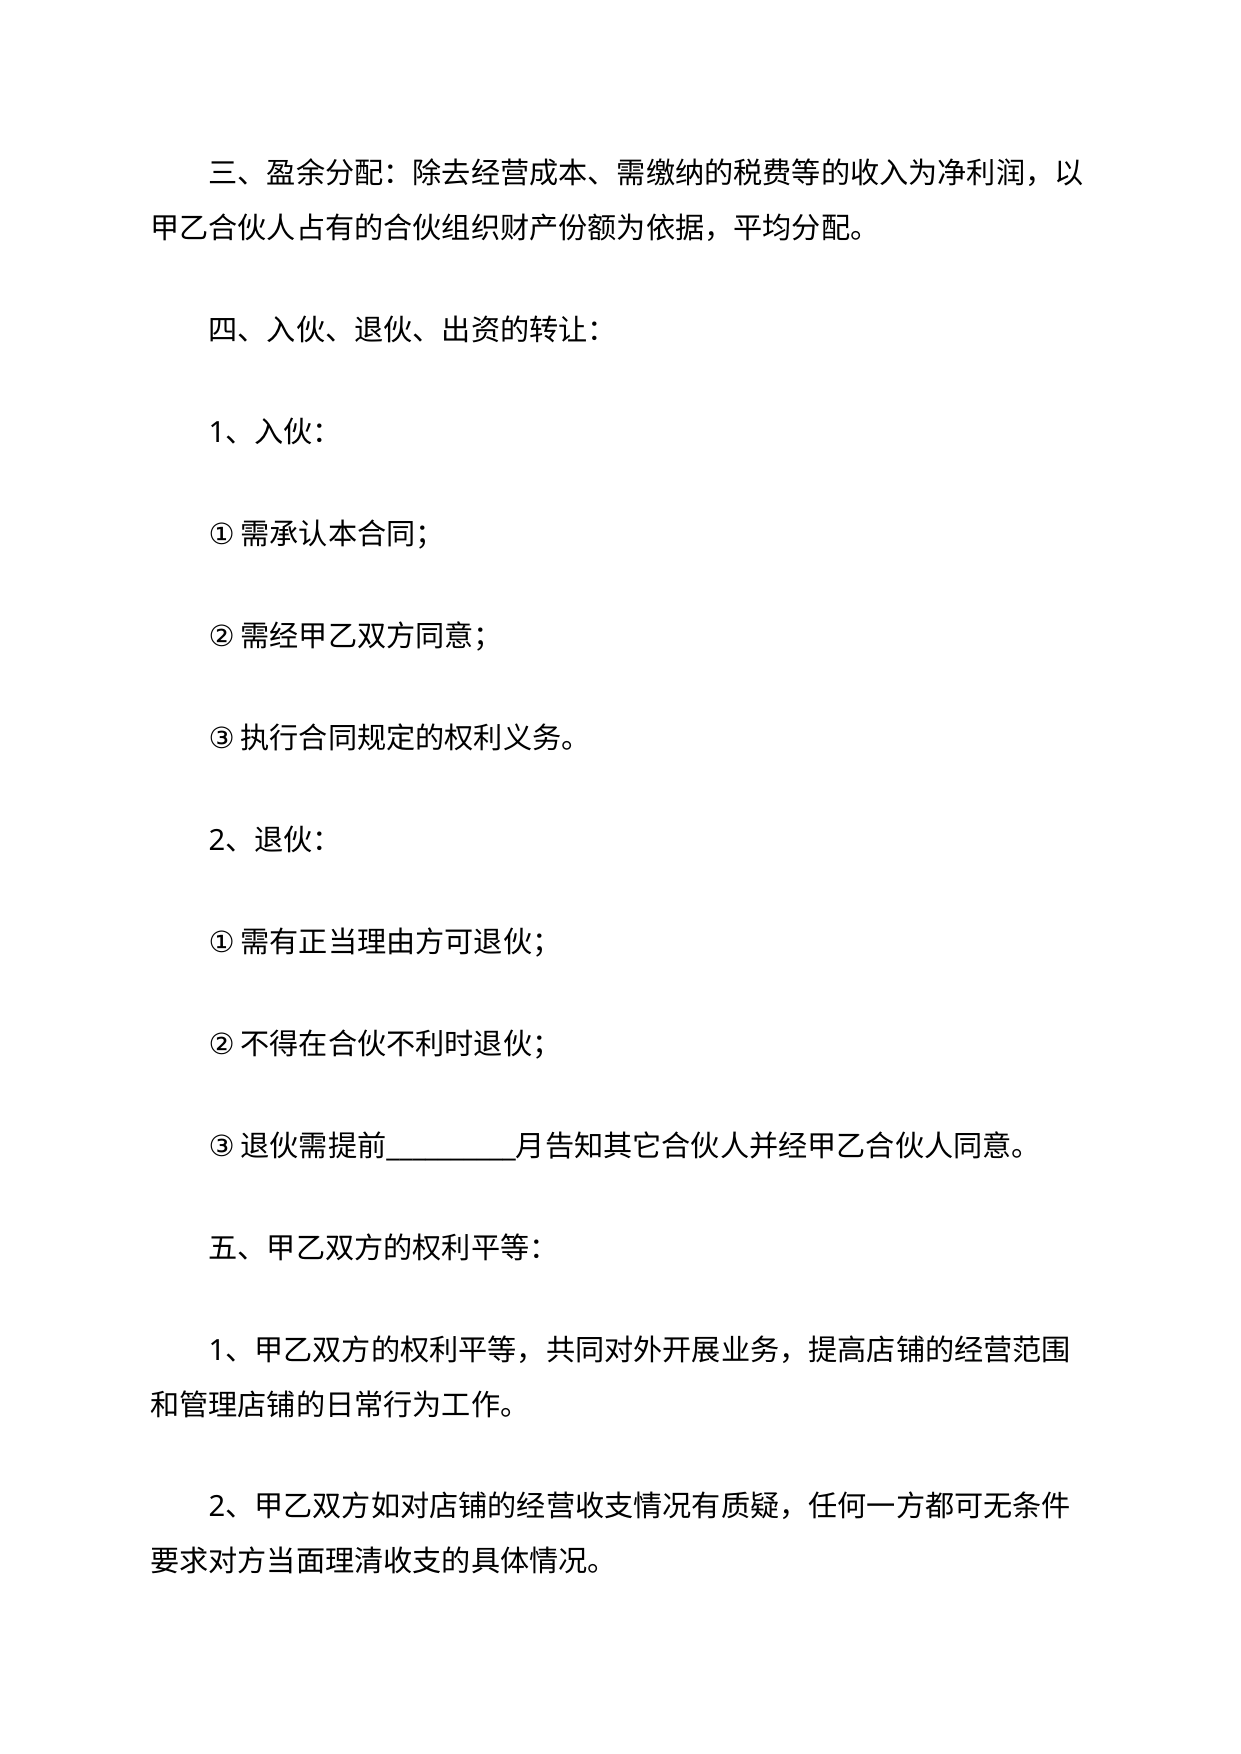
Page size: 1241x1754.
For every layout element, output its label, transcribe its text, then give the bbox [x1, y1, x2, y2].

text ③退伙需提前__________月告知其它合伙人并经甲乙合伙人同意。 [150, 1122, 1090, 1165]
text ①需有正当理由方可退伙； [150, 918, 1090, 961]
text ②需经甲乙双方同意； [150, 612, 1090, 655]
text 2、甲乙双方如对店铺的经营收支情况有质疑，任何一方都可无条件要求对方当面理清收支的具体情况。 [150, 1483, 1090, 1580]
text 三、盈余分配：除去经营成本、需缴纳的税费等的收入为净利润，以甲乙合伙人占有的合伙组织财产份额为依据，平均分配。 [150, 150, 1090, 247]
text 2、退伙： [150, 816, 1090, 859]
text ①需承认本合同； [150, 510, 1090, 553]
text 五、甲乙双方的权利平等： [150, 1224, 1090, 1267]
text 1、入伙： [150, 408, 1090, 451]
text ③执行合同规定的权利义务。 [150, 714, 1090, 757]
text 1、甲乙双方的权利平等，共同对外开展业务，提高店铺的经营范围和管理店铺的日常行为工作。 [150, 1326, 1090, 1423]
text 四、入伙、退伙、出资的转让： [150, 307, 1090, 349]
text ②不得在合伙不利时退伙； [150, 1020, 1090, 1063]
